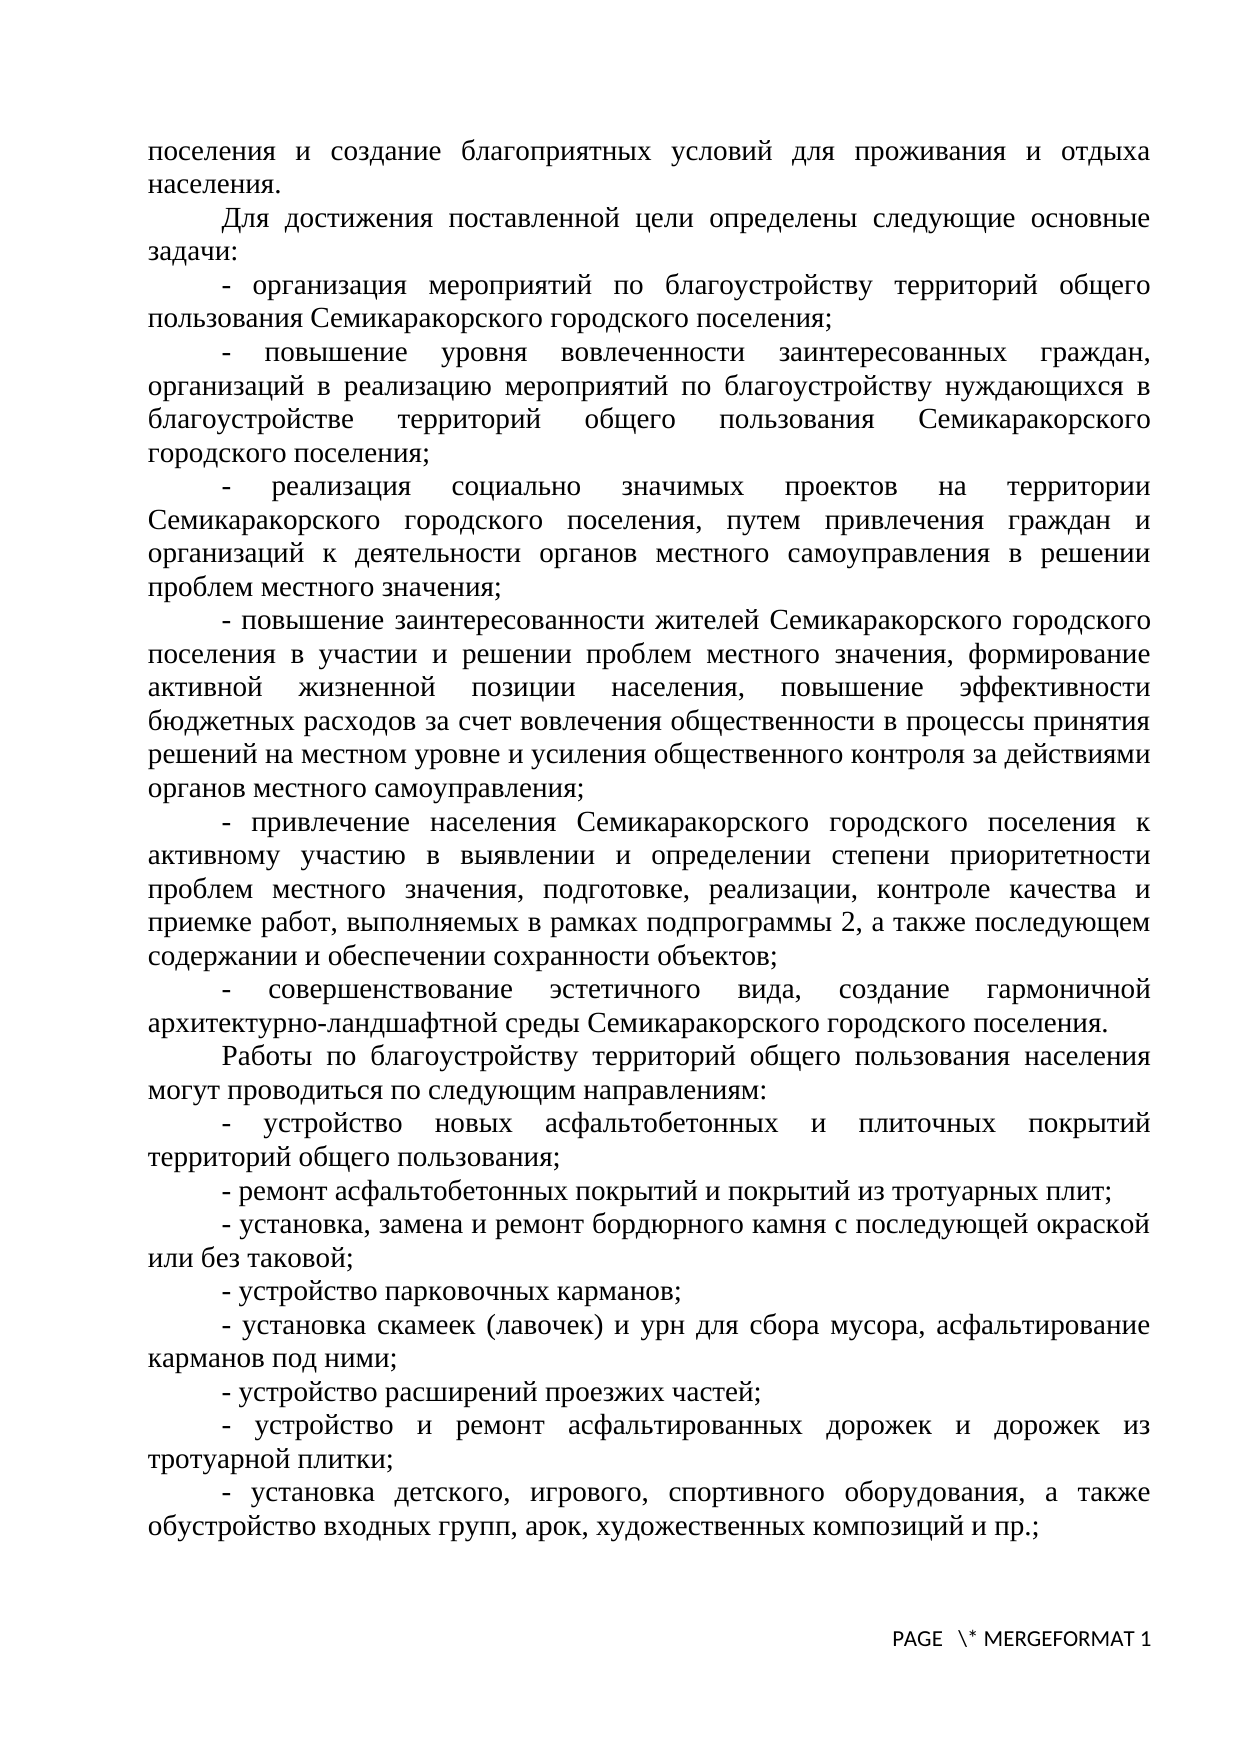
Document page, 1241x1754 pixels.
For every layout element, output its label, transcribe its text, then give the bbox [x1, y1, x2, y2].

text - устройство новых асфальтобетонных и плиточных покрытий территорий общего пользования; [148, 1106, 1152, 1173]
text - ремонт асфальтобетонных покрытий и покрытий из тротуарных плит; [148, 1173, 1152, 1206]
text Работы по благоустройству территорий общего пользования населения могут проводиться по следующим направлениям: [148, 1038, 1152, 1106]
text - совершенствование эстетичного вида, создание гармоничной архитектурно-ландшафтной среды Семикаракорского городского поселения. [148, 971, 1152, 1038]
text - установка детского, игрового, спортивного оборудования, а также обустройство входных групп, арок, художественных композиций и пр.; [148, 1474, 1152, 1542]
text - реализация социально значимых проектов на территории Семикаракорского городского поселения, путем привлечения граждан и организаций к деятельности органов местного самоуправления в решении проблем местного значения; [148, 468, 1152, 602]
text Для достижения поставленной цели определены следующие основные задачи: [148, 200, 1152, 267]
text - привлечение населения Семикаракорского городского поселения к активному участию в выявлении и определении степени приоритетности проблем местного значения, подготовке, реализации, контроле качества и приемке работ, выполняемых в рамках подпрограммы 2, а также последующем содержании и обеспечении сохранности объектов; [148, 804, 1152, 971]
text - установка, замена и ремонт бордюрного камня с последующей окраской или без таковой; [148, 1206, 1152, 1273]
text - повышение заинтересованности жителей Семикаракорского городского поселения в участии и решении проблем местного значения, формирование активной жизненной позиции населения, повышение эффективности бюджетных расходов за счет вовлечения общественности в процессы принятия решений на местном уровне и усиления общественного контроля за действиями органов местного самоуправления; [148, 602, 1152, 804]
text - устройство и ремонт асфальтированных дорожек и дорожек из тротуарной плитки; [148, 1407, 1152, 1474]
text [148, 133, 1152, 200]
text - установка скамеек (лавочек) и урн для сбора мусора, асфальтирование карманов под ними; [148, 1307, 1152, 1374]
text - организация мероприятий по благоустройству территорий общего пользования Семикаракорского городского поселения; [148, 267, 1152, 334]
text - устройство расширений проезжих частей; [148, 1374, 1152, 1407]
text - устройство парковочных карманов; [148, 1273, 1152, 1307]
text - повышение уровня вовлеченности заинтересованных граждан, организаций в реализацию мероприятий по благоустройству нуждающихся в благоустройстве территорий общего пользования Семикаракорского городского поселения; [148, 334, 1152, 468]
